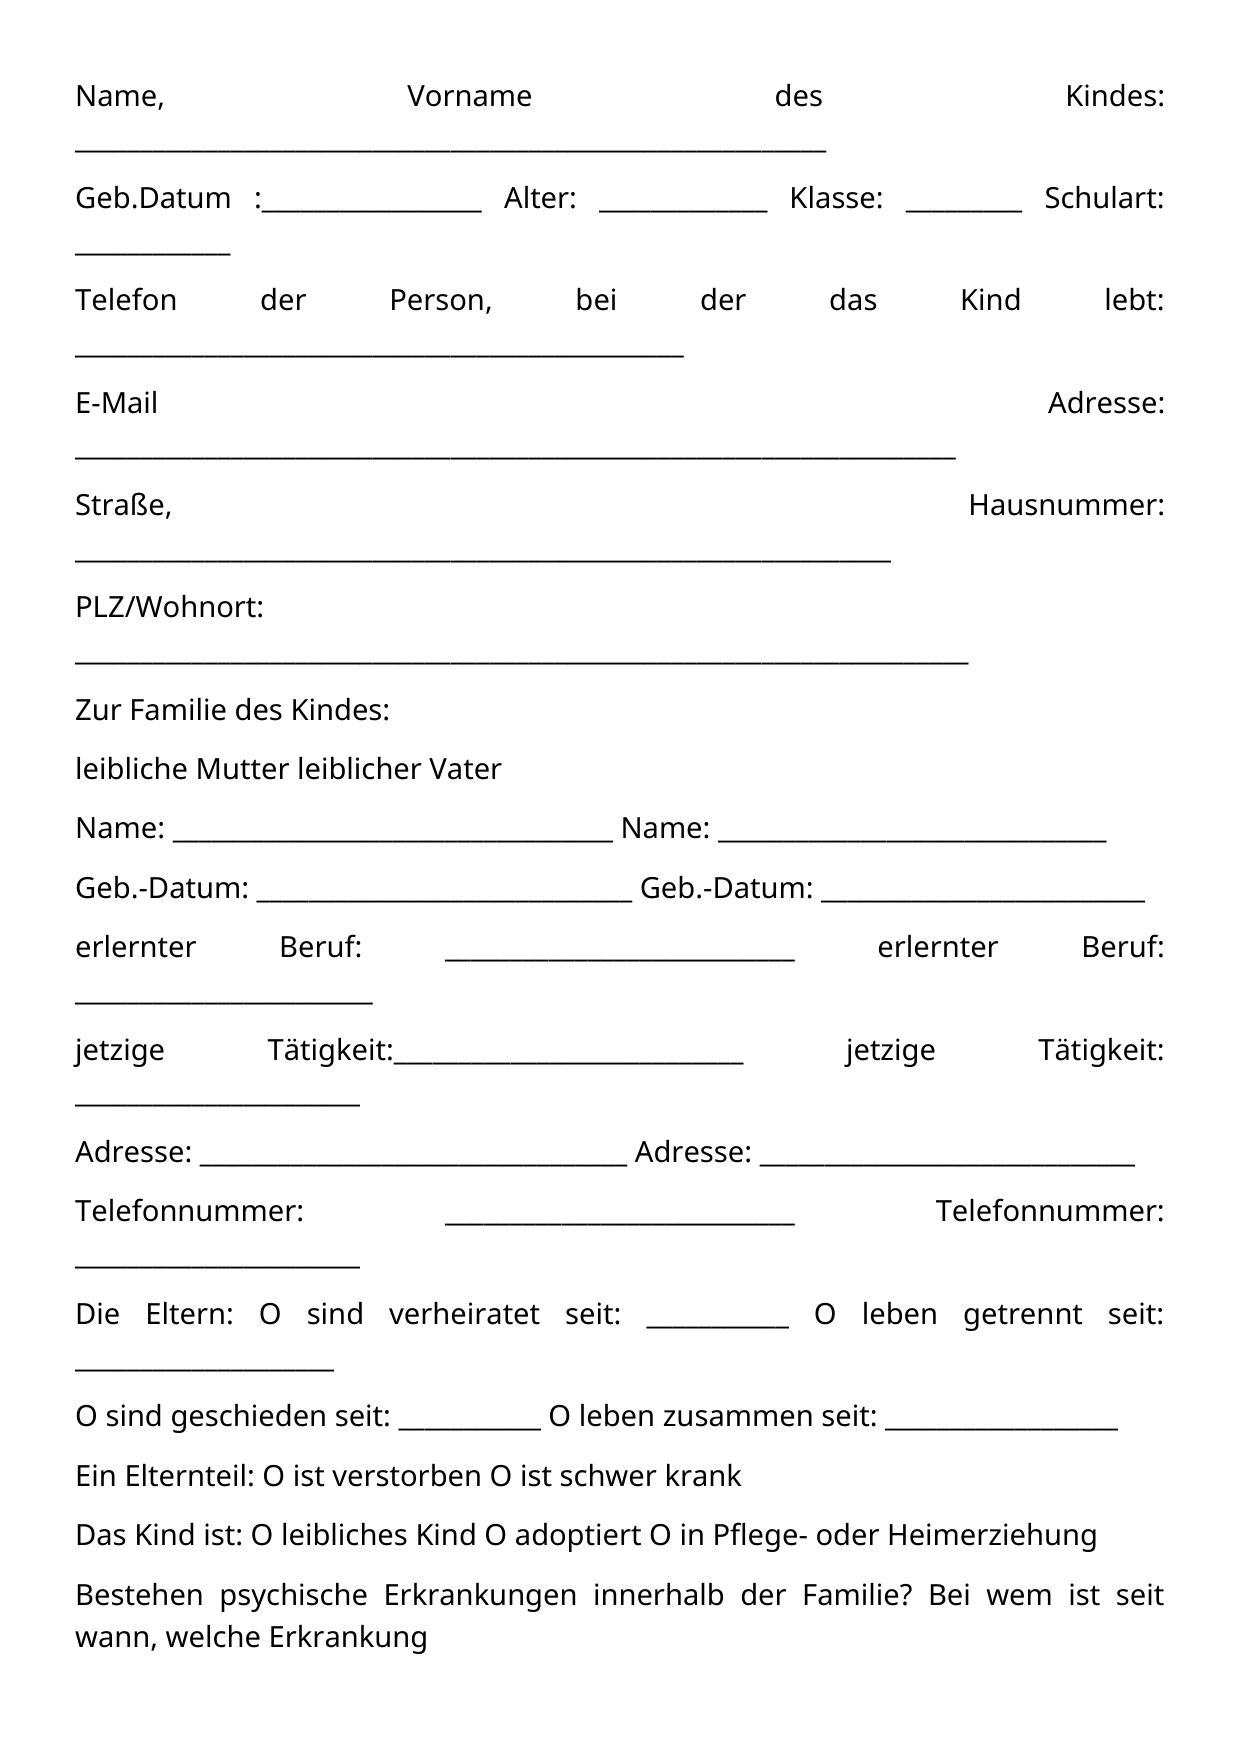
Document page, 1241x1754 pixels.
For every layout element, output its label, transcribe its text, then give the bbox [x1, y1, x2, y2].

text Name: __________________________________ Name: ______________________________ [75, 808, 1165, 847]
text Die Eltern: O sind verheiratet seit: ___________ O leben getrennt seit: ____________________ [75, 1293, 1165, 1376]
text Telefon der Person, bei der das Kind lebt: _______________________________________________ [75, 279, 1165, 362]
text Zur Familie des Kindes: [75, 689, 1165, 728]
text Geb.Datum :_________________ Alter: _____________ Klasse: _________ Schulart: ____________ [75, 177, 1165, 260]
text Ein Elternteil: O ist verstorben O ist schwer krank [75, 1455, 1165, 1494]
text Geb.-Datum: _____________________________ Geb.-Datum: _________________________ [75, 867, 1165, 907]
text jetzige Tätigkeit:___________________________ jetzige Tätigkeit: ______________________ [75, 1029, 1165, 1111]
text O sind geschieden seit: ___________ O leben zusammen seit: __________________ [75, 1395, 1165, 1435]
text erlernter Beruf: ___________________________ erlernter Beruf: _______________________ [75, 927, 1165, 1009]
text Name, Vorname des Kindes: __________________________________________________________ [75, 75, 1165, 157]
text leibliche Mutter leiblicher Vater [75, 748, 1165, 788]
text Bestehen psychische Erkrankungen innerhalb der Familie? Bei wem ist seit wann, welche Erkrankung [75, 1574, 1165, 1656]
text Straße, Hausnummer: _______________________________________________________________ [75, 484, 1165, 567]
text PLZ/Wohnort: _____________________________________________________________________ [75, 586, 1165, 669]
text Adresse: _________________________________ Adresse: _____________________________ [75, 1131, 1165, 1171]
text E-Mail Adresse: ____________________________________________________________________ [75, 382, 1165, 464]
text Telefonnummer: ___________________________ Telefonnummer: ______________________ [75, 1191, 1165, 1273]
text Das Kind ist: O leibliches Kind O adoptiert O in Pflege- oder Heimerziehung [75, 1514, 1165, 1554]
